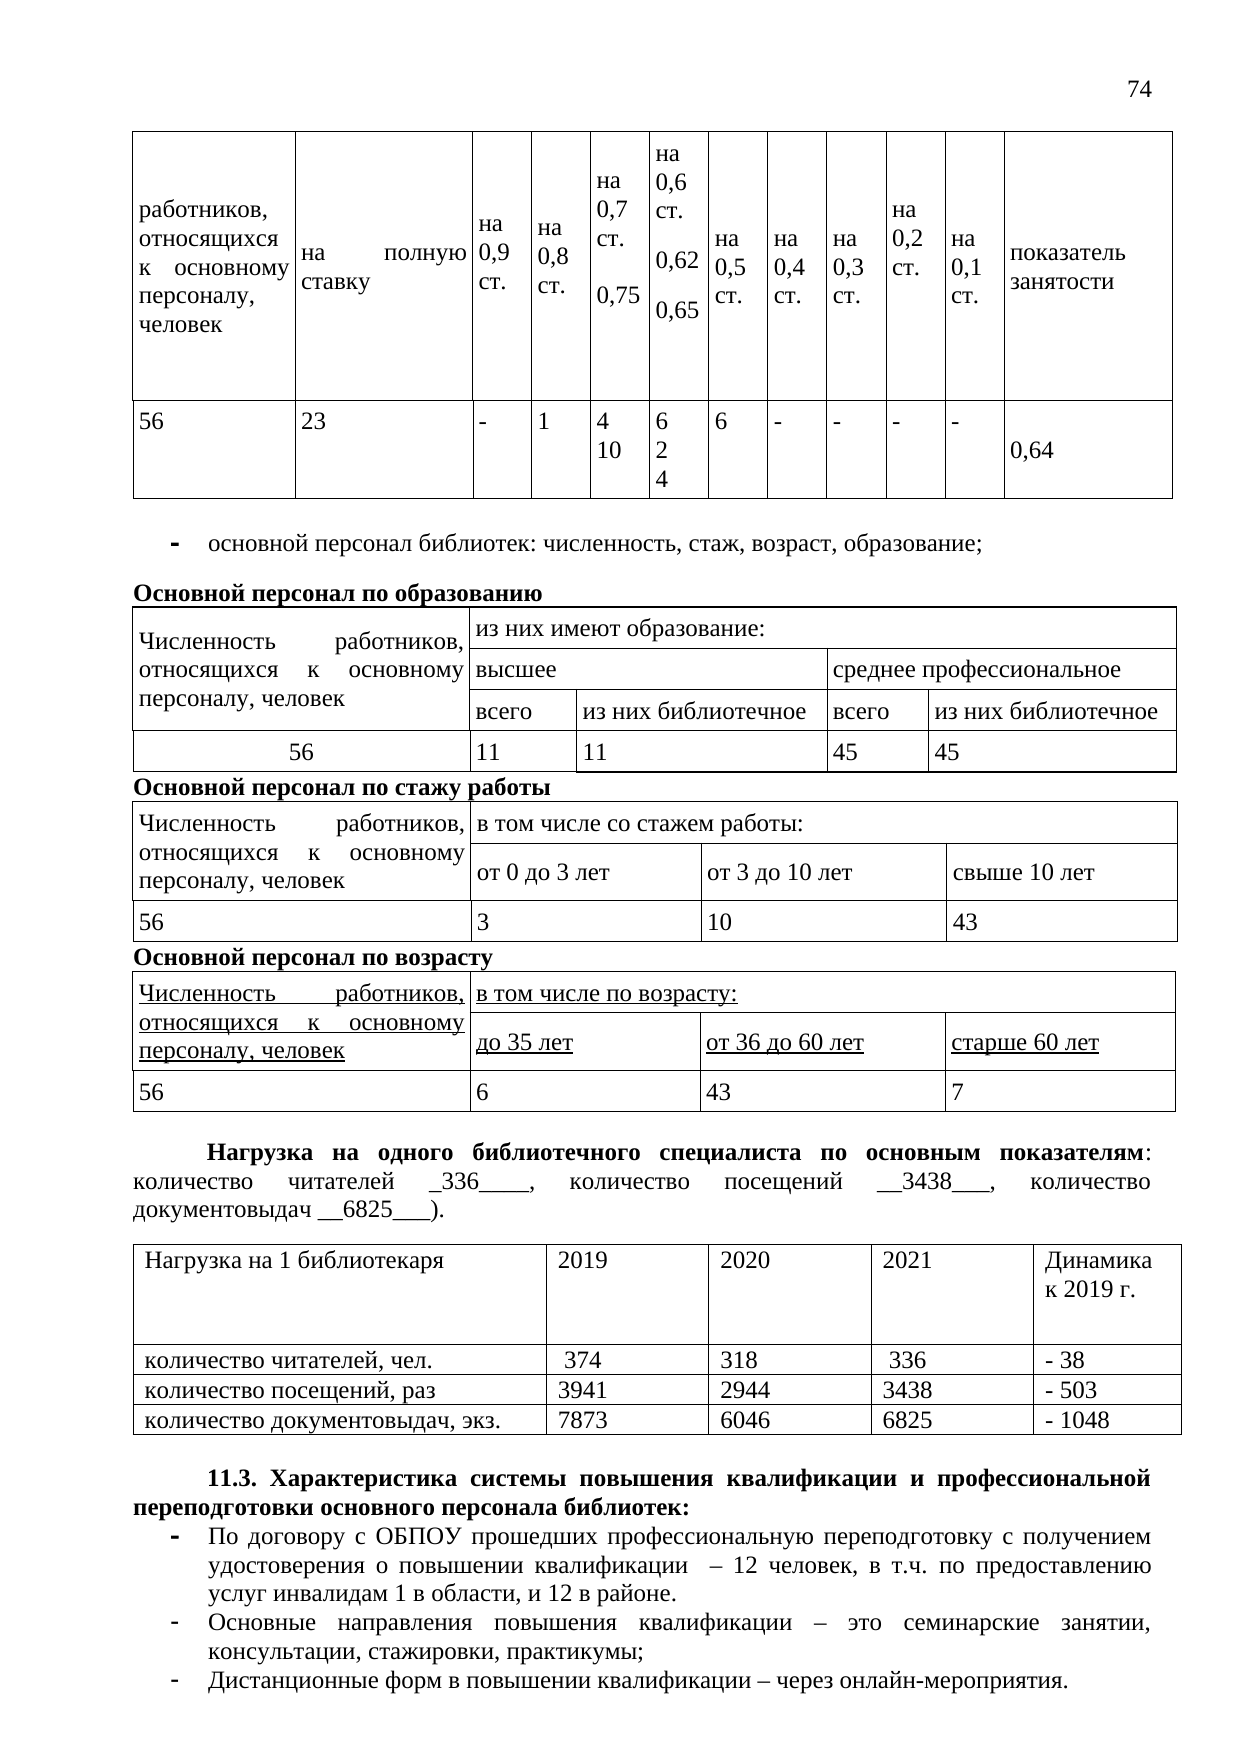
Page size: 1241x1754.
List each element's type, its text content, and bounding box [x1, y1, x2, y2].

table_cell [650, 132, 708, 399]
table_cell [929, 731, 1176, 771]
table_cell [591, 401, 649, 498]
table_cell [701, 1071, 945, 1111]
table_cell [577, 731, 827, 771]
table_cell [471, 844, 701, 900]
list По договору с ОБПОУ прошедших профессиональную переподготовку с получением удостоверения о повышении квалификации – 12 человек, в т.ч. по предоставлению услуг инвалидам 1 в области, и 12 в районе. [170, 1521, 1152, 1607]
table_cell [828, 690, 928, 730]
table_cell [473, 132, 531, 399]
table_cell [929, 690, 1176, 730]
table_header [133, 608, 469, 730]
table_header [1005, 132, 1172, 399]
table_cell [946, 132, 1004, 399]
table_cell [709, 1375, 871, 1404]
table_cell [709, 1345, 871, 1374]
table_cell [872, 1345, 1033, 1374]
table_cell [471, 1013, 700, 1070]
text Основной персонал по возрасту [133, 942, 1152, 971]
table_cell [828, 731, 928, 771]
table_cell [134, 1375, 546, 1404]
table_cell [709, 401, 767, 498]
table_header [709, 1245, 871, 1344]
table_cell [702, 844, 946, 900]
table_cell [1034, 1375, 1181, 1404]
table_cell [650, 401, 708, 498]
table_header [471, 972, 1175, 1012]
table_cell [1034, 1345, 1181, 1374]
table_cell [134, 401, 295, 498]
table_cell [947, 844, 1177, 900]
text Основной персонал по стажу работы [133, 772, 1152, 801]
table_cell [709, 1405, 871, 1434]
list Основные направления повышения квалификации – это семинарские занятии, консультации, стажировки, практикумы; [170, 1607, 1152, 1665]
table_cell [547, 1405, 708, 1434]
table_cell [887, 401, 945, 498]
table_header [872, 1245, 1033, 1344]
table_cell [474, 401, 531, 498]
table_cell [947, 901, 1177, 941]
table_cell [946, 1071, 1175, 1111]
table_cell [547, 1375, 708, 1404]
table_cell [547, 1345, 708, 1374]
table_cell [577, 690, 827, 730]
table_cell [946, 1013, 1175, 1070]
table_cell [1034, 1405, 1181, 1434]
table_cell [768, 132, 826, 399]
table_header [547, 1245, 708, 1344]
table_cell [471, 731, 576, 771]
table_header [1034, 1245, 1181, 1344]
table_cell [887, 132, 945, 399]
text 11.3. Характеристика системы повышения квалификации и профессиональной переподготовки основного персонала библиотек: [133, 1463, 1152, 1521]
text Нагрузка на одного библиотечного специалиста по основным показателям: количество читателей _336____, количество посещений __3438___, количество документовыдач __6825___). [133, 1137, 1152, 1223]
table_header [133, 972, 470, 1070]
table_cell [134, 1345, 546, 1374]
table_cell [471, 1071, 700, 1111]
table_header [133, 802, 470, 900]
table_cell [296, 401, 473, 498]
list основной персонал библиотек: численность, стаж, возраст, образование; [170, 528, 1152, 557]
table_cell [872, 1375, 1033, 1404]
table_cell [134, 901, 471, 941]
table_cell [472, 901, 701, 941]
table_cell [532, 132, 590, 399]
text Основной персонал по образованию [133, 578, 1152, 606]
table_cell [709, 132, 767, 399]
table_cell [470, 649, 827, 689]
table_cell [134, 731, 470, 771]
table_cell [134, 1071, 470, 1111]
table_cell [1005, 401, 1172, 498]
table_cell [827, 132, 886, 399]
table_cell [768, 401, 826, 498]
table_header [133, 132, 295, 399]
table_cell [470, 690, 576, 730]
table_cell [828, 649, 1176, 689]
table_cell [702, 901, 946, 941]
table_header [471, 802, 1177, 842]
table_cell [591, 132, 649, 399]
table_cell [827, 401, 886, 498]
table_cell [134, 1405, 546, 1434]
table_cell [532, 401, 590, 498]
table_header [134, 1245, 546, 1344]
list Дистанционные форм в повышении квалификации – через онлайн-мероприятия. [170, 1665, 1152, 1693]
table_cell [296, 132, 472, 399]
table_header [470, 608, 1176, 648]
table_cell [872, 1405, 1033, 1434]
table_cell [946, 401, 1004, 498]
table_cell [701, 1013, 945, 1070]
